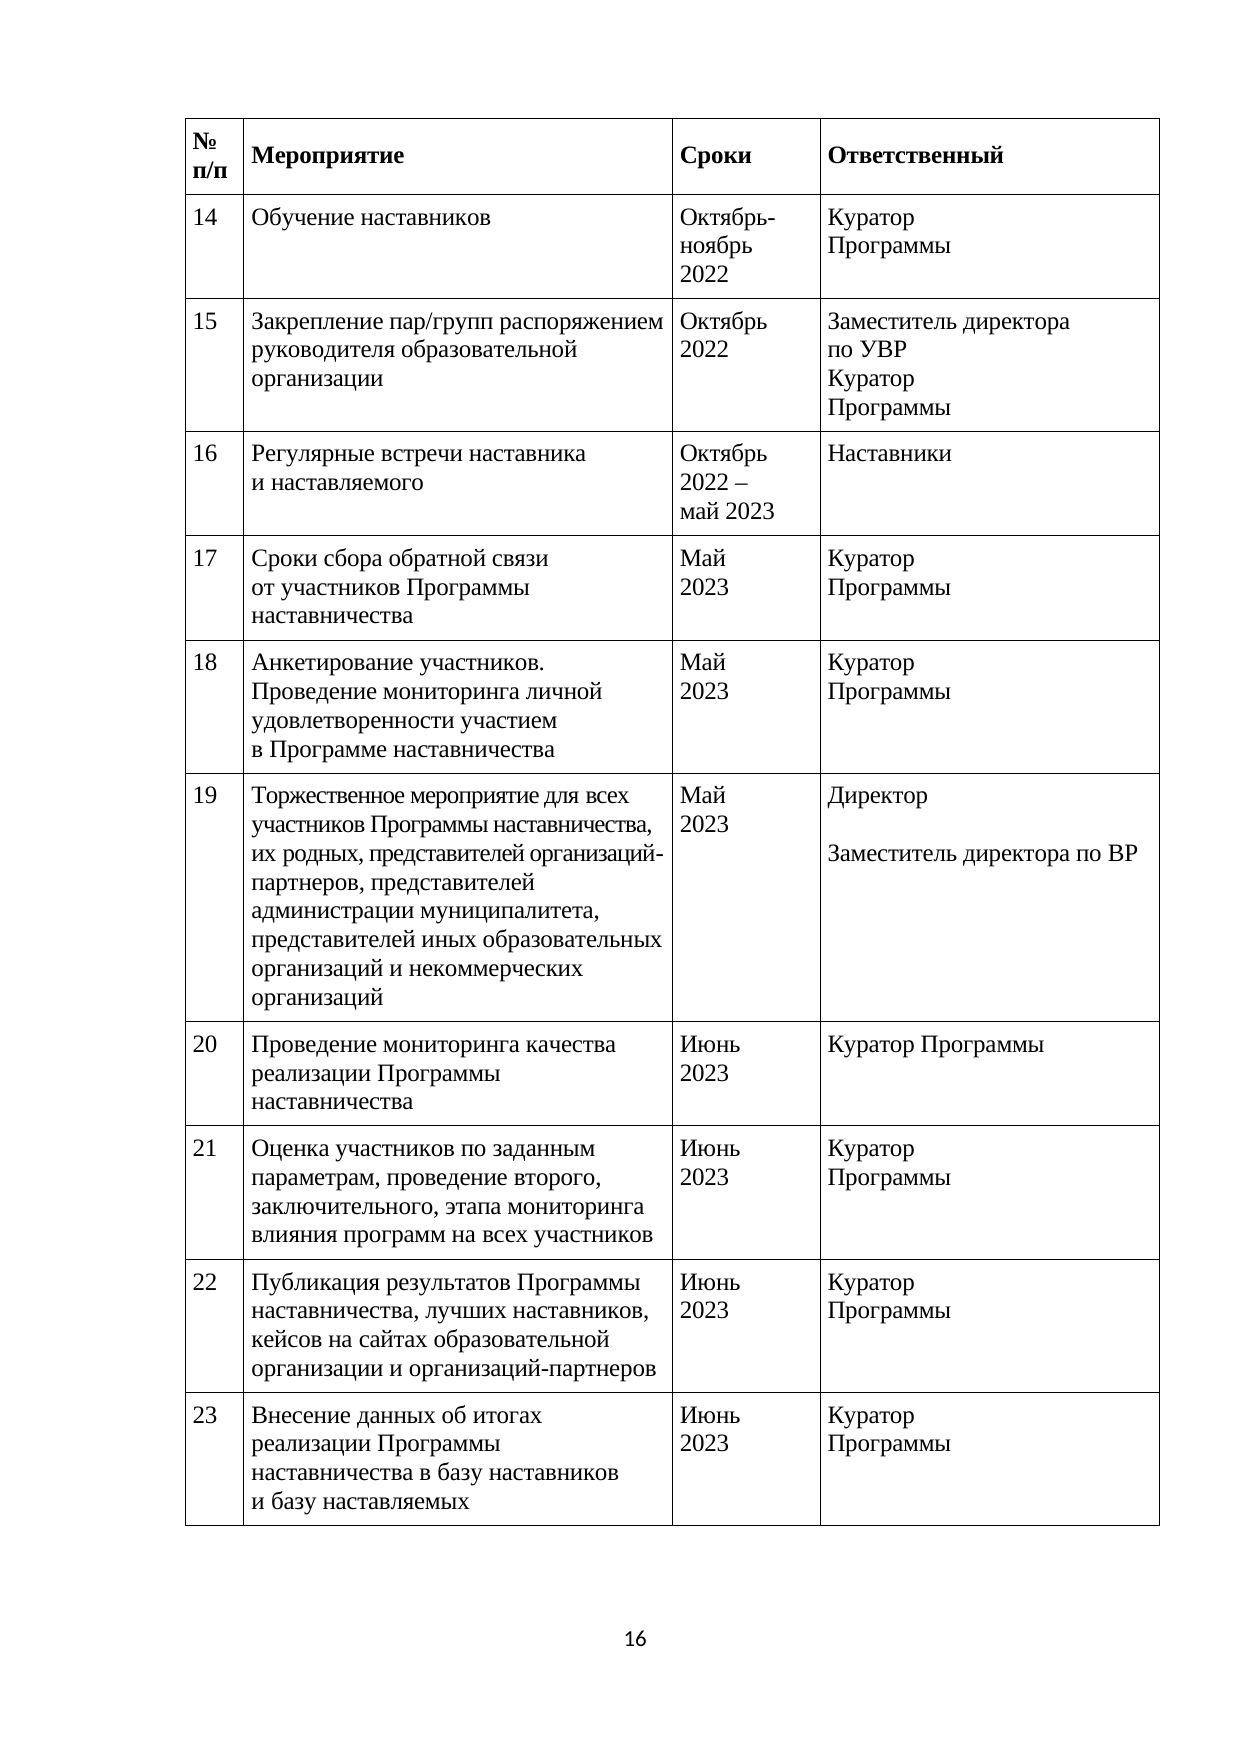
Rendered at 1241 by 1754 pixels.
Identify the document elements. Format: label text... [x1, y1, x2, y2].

table_header Мероприятие [244, 119, 672, 194]
table_cell Анкетирование участников. Проведение мониторинга личной удовлетворенности участием в Программе наставничества [244, 641, 672, 773]
table_cell Заместитель директора по УВР Куратор Программы [821, 299, 1159, 431]
table_cell Май 2023 [673, 641, 820, 773]
table_cell Октябрь-ноябрь 2022 [673, 195, 820, 298]
table_cell 16 [186, 432, 243, 535]
table_cell Куратор Программы [821, 1260, 1159, 1392]
table_cell Директор Заместитель директора по ВР [821, 774, 1159, 1021]
table_cell Куратор Программы [821, 1393, 1159, 1525]
table_cell 22 [186, 1260, 243, 1392]
table_cell 19 [186, 774, 243, 1021]
table_cell Закрепление пар/групп распоряжением руководителя образовательной организации [244, 299, 672, 431]
table_cell Июнь 2023 [673, 1260, 820, 1392]
table_cell Оценка участников по заданным параметрам, проведение второго, заключительного, этапа мониторинга влияния программ на всех участников [244, 1126, 672, 1259]
table_cell Внесение данных об итогах реализации Программы наставничества в базу наставников и базу наставляемых [244, 1393, 672, 1525]
table_cell Май 2023 [673, 774, 820, 1021]
table_cell Наставники [821, 432, 1159, 535]
table_header № п/п [186, 119, 243, 194]
table_cell 18 [186, 641, 243, 773]
table_header Сроки [673, 119, 820, 194]
table_cell Куратор Программы [821, 1126, 1159, 1259]
table_cell Проведение мониторинга качества реализации Программы наставничества [244, 1022, 672, 1125]
table_cell 20 [186, 1022, 243, 1125]
table_cell Обучение наставников [244, 195, 672, 298]
table_header Ответственный [821, 119, 1159, 194]
table_cell 23 [186, 1393, 243, 1525]
table_cell 15 [186, 299, 243, 431]
table_cell Торжественное мероприятие для всех участников Программы наставничества, их родных, представителей организаций-партнеров, представителей администрации муниципалитета, представителей иных образовательных организаций и некоммерческих организаций [244, 774, 672, 1021]
table_cell Май 2023 [673, 536, 820, 639]
table_cell Июнь 2023 [673, 1022, 820, 1125]
table_cell 17 [186, 536, 243, 639]
table_cell 14 [186, 195, 243, 298]
table_cell Публикация результатов Программы наставничества, лучших наставников, кейсов на сайтах образовательной организации и организаций-партнеров [244, 1260, 672, 1392]
table_cell 21 [186, 1126, 243, 1259]
table_cell Куратор Программы [821, 641, 1159, 773]
table_cell Сроки сбора обратной связи от участников Программы наставничества [244, 536, 672, 639]
table_cell Куратор Программы [821, 195, 1159, 298]
table_cell Куратор Программы [821, 1022, 1159, 1125]
table_cell Октябрь 2022 [673, 299, 820, 431]
table_cell Июнь 2023 [673, 1126, 820, 1259]
table_cell Июнь 2023 [673, 1393, 820, 1525]
table_cell Регулярные встречи наставника и наставляемого [244, 432, 672, 535]
table_cell Куратор Программы [821, 536, 1159, 639]
table_cell Октябрь 2022 – май 2023 [673, 432, 820, 535]
